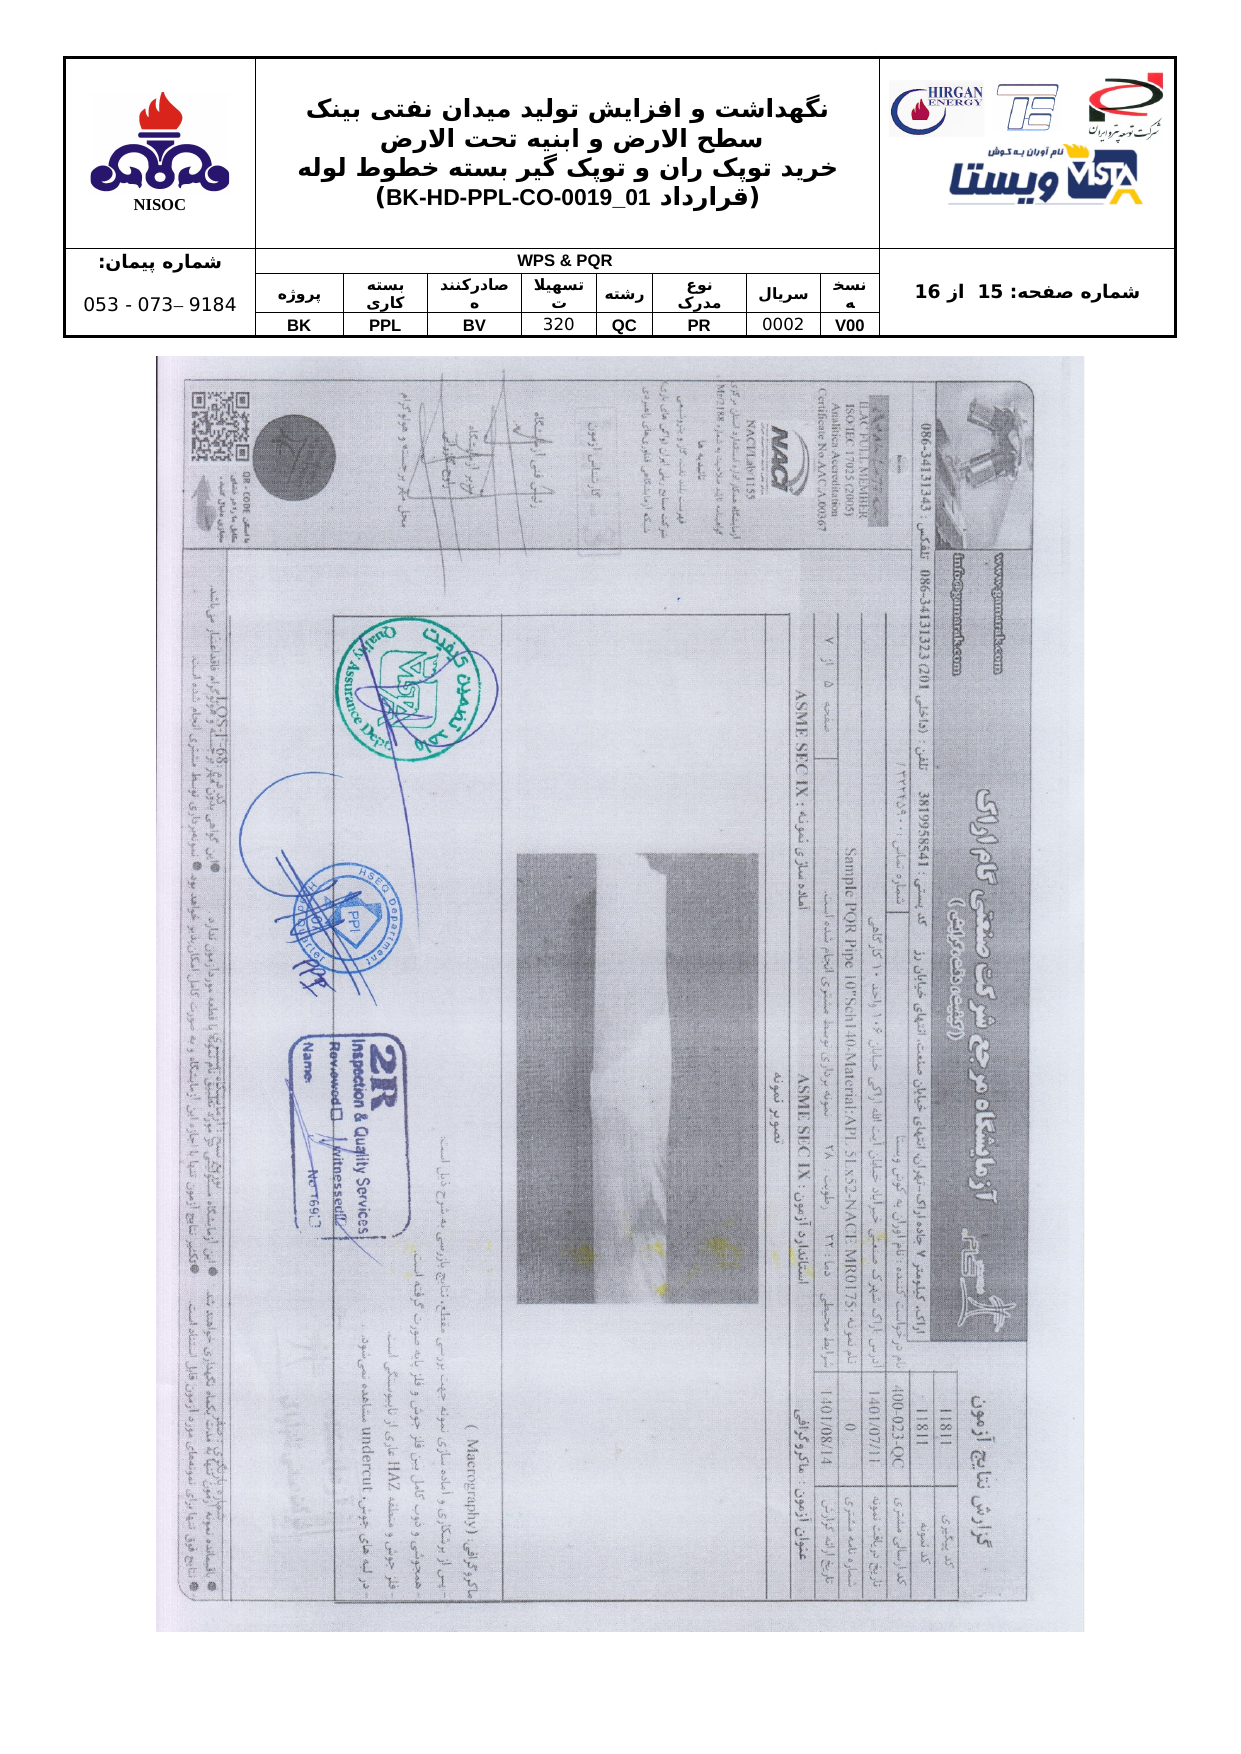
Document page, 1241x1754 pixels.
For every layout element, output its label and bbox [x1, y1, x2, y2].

picture [90, 92, 230, 195]
picture [947, 72, 1164, 205]
picture [889, 80, 985, 137]
picture [156, 356, 1085, 1632]
